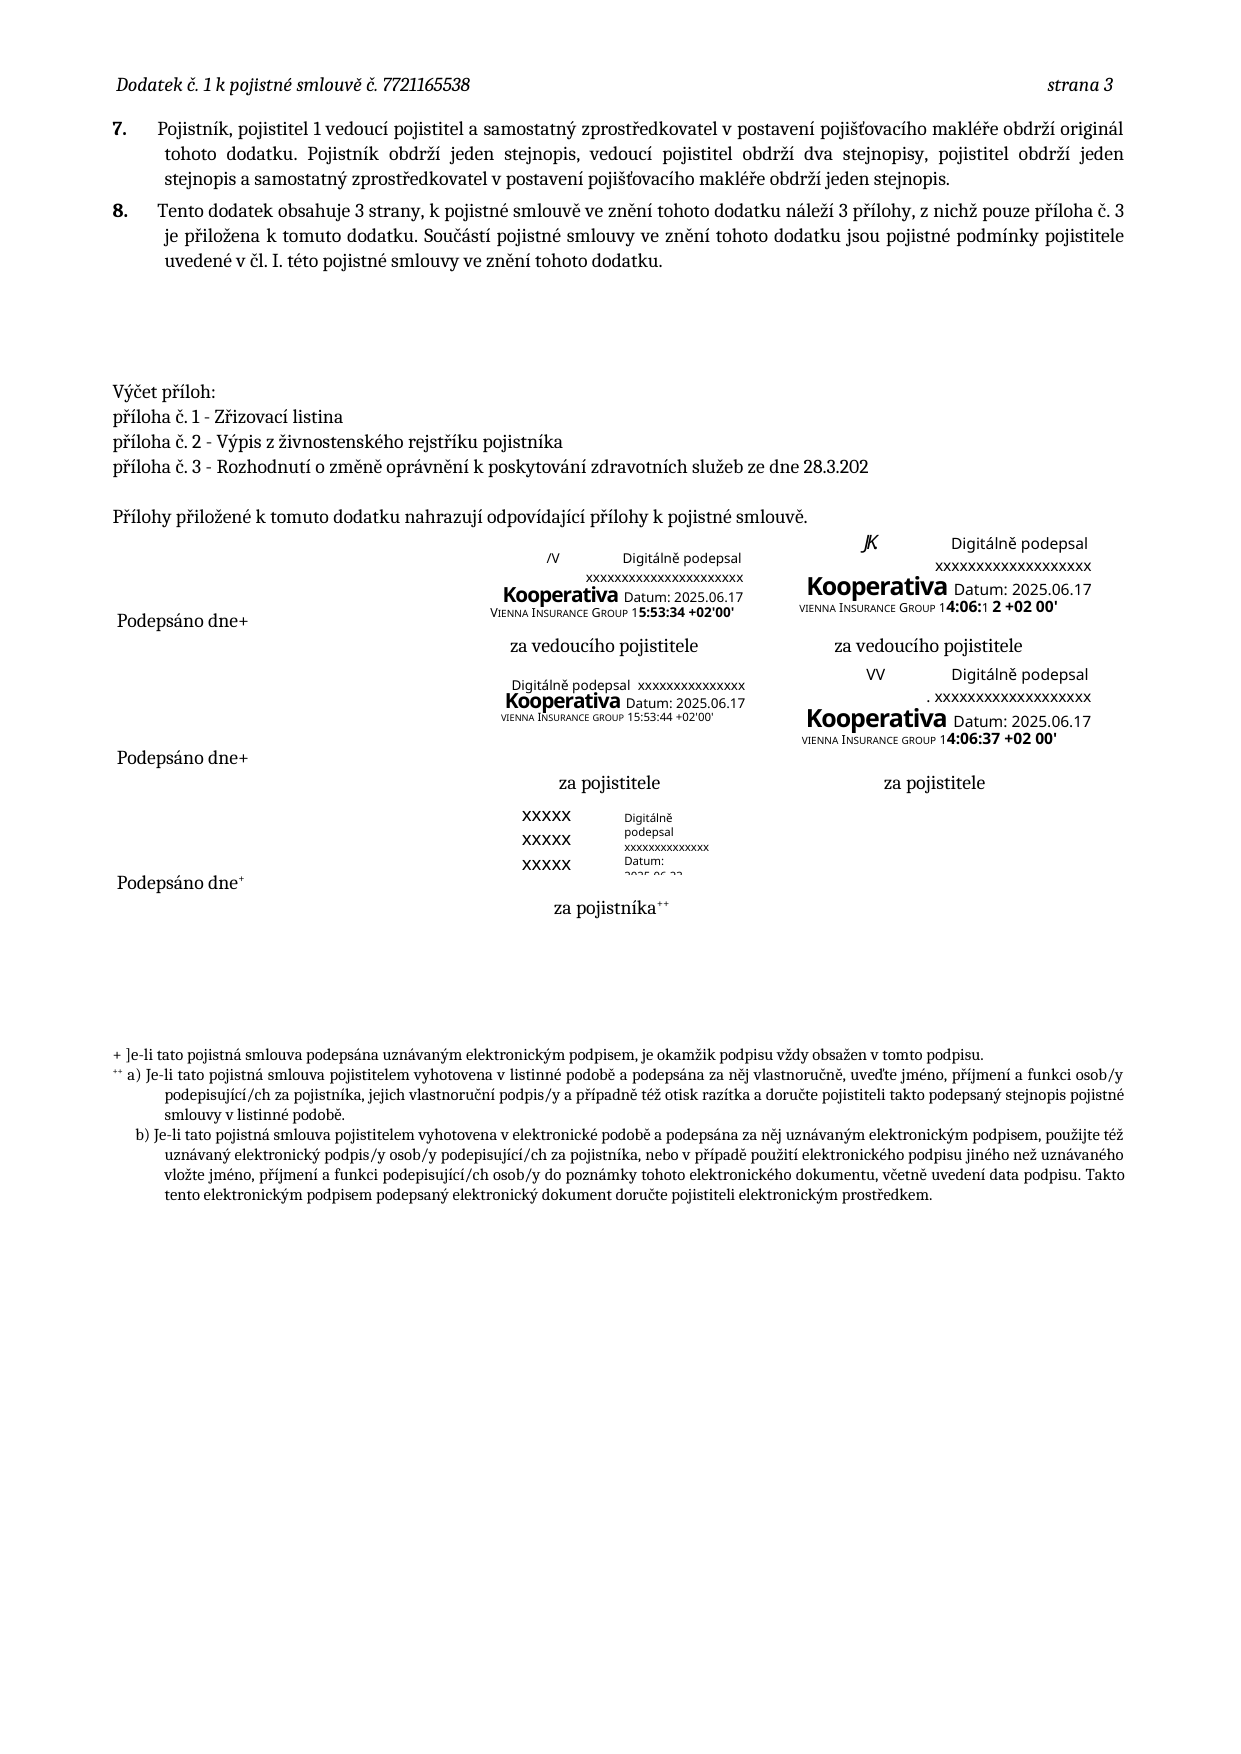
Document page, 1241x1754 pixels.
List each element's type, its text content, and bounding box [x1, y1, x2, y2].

text Podepsáno dne+ [117, 611, 249, 631]
text Přílohy přiložené k tomuto dodatku nahrazují odpovídající přílohy k pojistné smlouvě. [112, 507, 809, 527]
text Vienna Insurance Group 15:53:34 +02'00' [490, 607, 743, 620]
text Kooperativa Datum: 2025.06.17 [501, 694, 745, 712]
text . xxxxxxxxxxxxxxxxxxx [802, 685, 1091, 707]
text příloha č. 1 - Zřizovací listina [112, 403, 1126, 428]
list Pojistník, pojistitel 1 vedoucí pojistitel a samostatný zprostředkovatel v postavení pojišťovacího makléře obdrží originál tohoto dodatku. Pojistník obdrží jeden stejnopis, vedoucí pojistitel obdrží dva stejnopisy, pojistitel obdrží jeden stejnopis a samostatný zprostředkovatel v postavení pojišťovacího makléře obdrží jeden stejnopis. [112, 116, 1126, 191]
text za pojistitele [884, 774, 985, 793]
text Podepsáno dne+ [117, 749, 249, 768]
text Kooperativa Datum: 2025.06.17 [490, 586, 743, 607]
text za pojistitele [559, 774, 660, 793]
text Digitálně podepsal xxxxxxxxxxxxxx Datum: 2025.06.23 11:56:53 +02'00' [624, 811, 725, 874]
text xxxxxxxxxxxxxxxxx [522, 802, 580, 882]
text Podepsáno dne+ [117, 874, 244, 893]
text příloha č. 2 - Výpis z živnostenského rejstříku pojistníka [112, 428, 1126, 453]
text vienna Insurance Group 14:06:1 2 +02 00' [799, 600, 1092, 616]
text JK. Digitálně podepsal [864, 532, 1092, 554]
text Dodatek č. 1 k pojistné smlouvě č. 7721165538 [116, 75, 470, 95]
text ++ a) Je-li tato pojistná smlouva pojistitelem vyhotovena v listinné podobě a podepsána za něj vlastnoručně, uveďte jméno, příjmení a funkci osob/y podepisující/ch za pojistníka, jejich vlastnoruční podpis/y a případně též otisk razítka a doručte pojistiteli takto podepsaný stejnopis pojistné smlouvy v listinné podobě. [112, 1065, 1126, 1125]
text za pojistníka++ [554, 899, 669, 918]
list Tento dodatek obsahuje 3 strany, k pojistné smlouvě ve znění tohoto dodatku náleží 3 přílohy, z nichž pouze příloha č. 3 je přiložena k tomuto dodatku. Součástí pojistné smlouvy ve znění tohoto dodatku jsou pojistné podmínky pojistitele uvedené v čl. I. této pojistné smlouvy ve znění tohoto dodatku. [112, 197, 1126, 272]
text strana 3 [1047, 75, 1113, 95]
text Digitálně podepsal xxxxxxxxxxxxxxx [501, 676, 745, 694]
text Kooperativa Datum: 2025.06.17 [799, 575, 1092, 600]
text /V Digitálně podepsal [546, 548, 743, 567]
text Výčet příloh: [112, 378, 1126, 403]
text za vedoucího pojistitele [510, 636, 698, 656]
text b) Je-li tato pojistná smlouva pojistitelem vyhotovena v elektronické podobě a podepsána za něj uznávaným elektronickým podpisem, použijte též uznávaný elektronický podpis/y osob/y podepisující/ch za pojistníka, nebo v případě použití elektronického podpisu jiného než uznávaného vložte jméno, příjmení a funkci podepisující/ch osob/y do poznámky tohoto elektronického dokumentu, včetně uvedení data podpisu. Takto tento elektronickým podpisem podepsaný elektronický dokument doručte pojistiteli elektronickým prostředkem. [135, 1125, 1126, 1205]
text xxxxxxxxxxxxxxxxxxx [799, 554, 1092, 575]
text příloha č. 3 - Rozhodnutí o změně oprávnění k poskytování zdravotních služeb ze dne 28.3.202 [112, 453, 1126, 478]
text vienna Insurance group 14:06:37 +02 00' [802, 732, 1091, 748]
text + ]e-li tato pojistná smlouva podepsána uznávaným elektronickým podpisem, je okamžik podpisu vždy obsažen v tomto podpisu. [112, 1045, 1126, 1065]
text VV Digitálně podepsal [866, 663, 1091, 685]
text xxxxxxxxxxxxxxxxxxxxxx [490, 567, 743, 586]
text za vedoucího pojistitele [834, 636, 1023, 656]
text Kooperativa Datum: 2025.06.17 [802, 707, 1091, 732]
